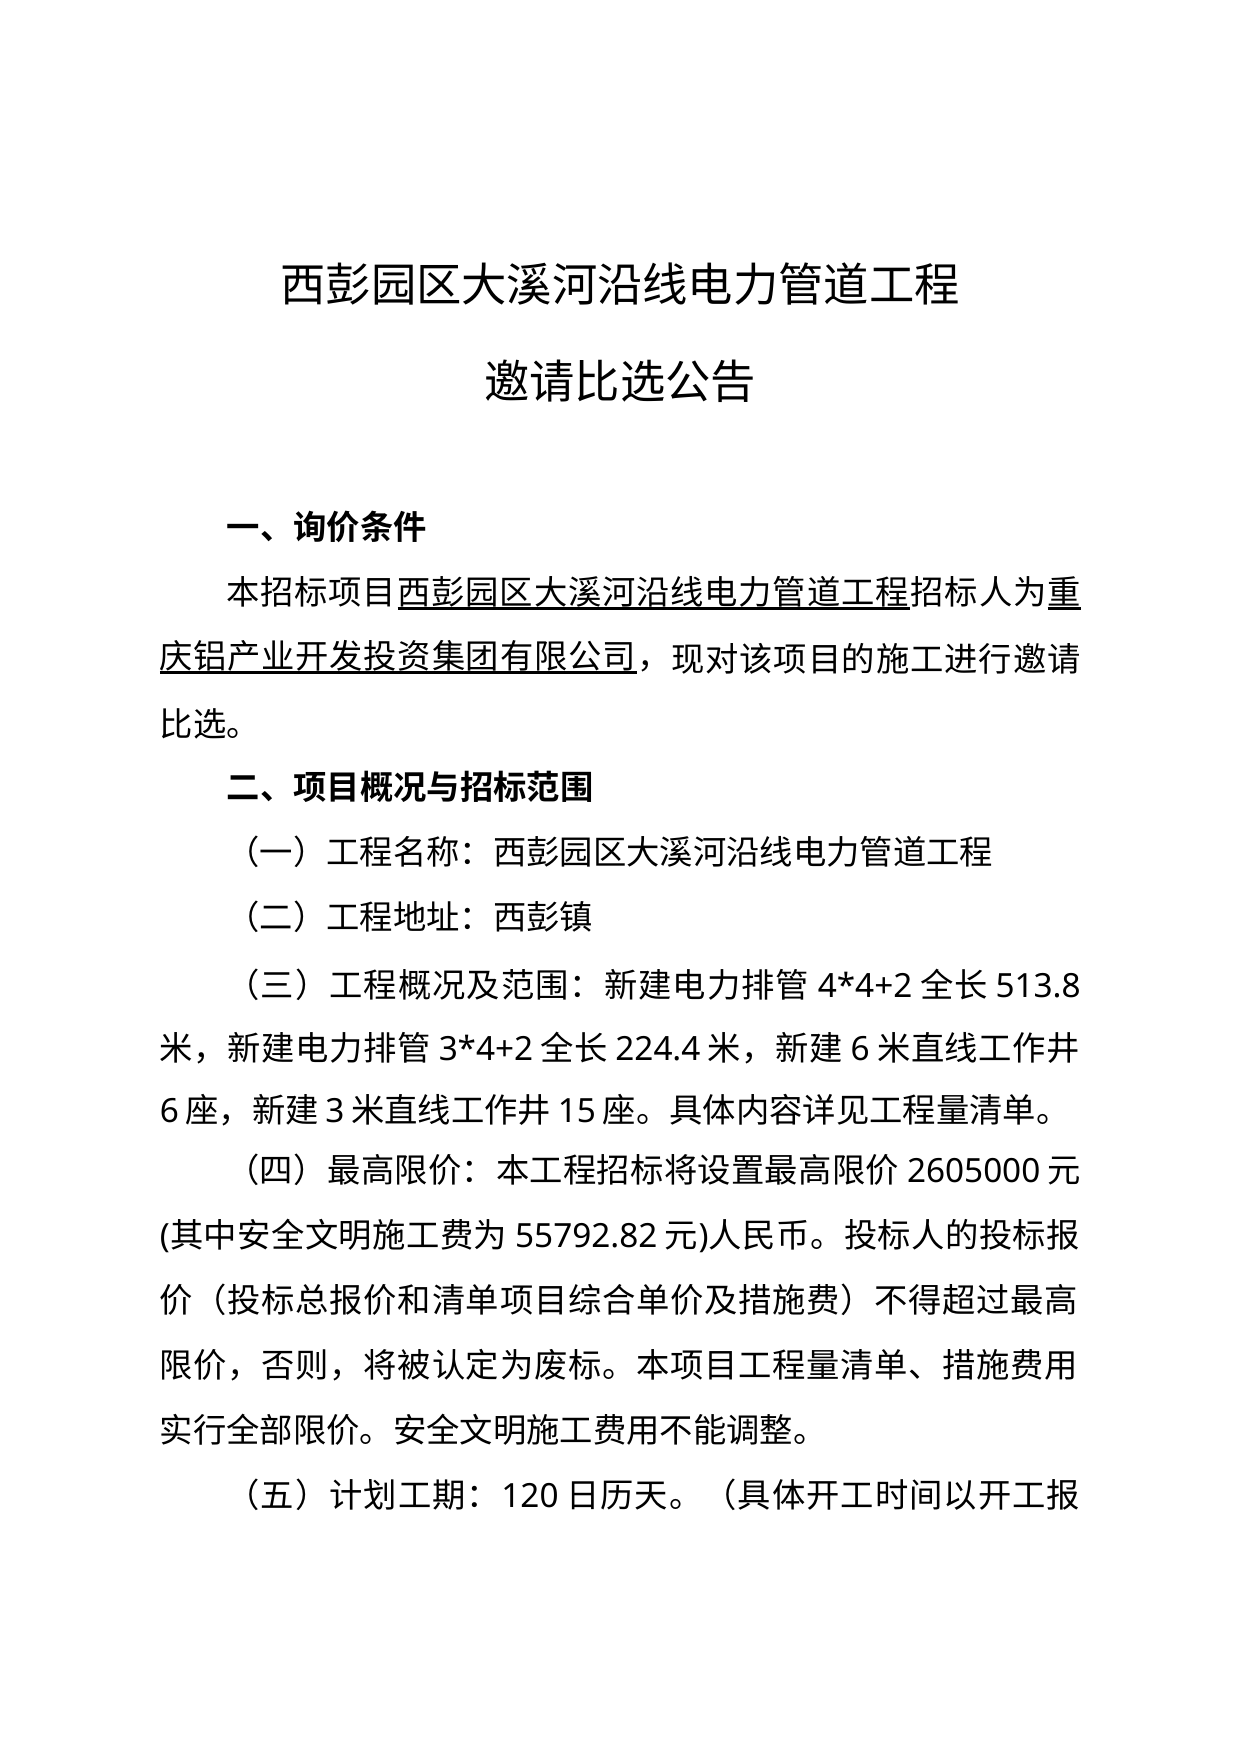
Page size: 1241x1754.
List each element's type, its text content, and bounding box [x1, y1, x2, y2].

text （四）最高限价：本工程招标将设置最高限价2605000元(其中安全文明施工费为55792.82元)人民币。投标人的投标报价（投标总报价和清单项目综合单价及措施费）不得超过最高限价，否则，将被认定为废标。本项目工程量清单、措施费用实行全部限价。安全文明施工费用不能调整。 [159, 1135, 1081, 1460]
text （二）工程地址：西彭镇 [159, 883, 1081, 948]
text （一）工程名称：西彭园区大溪河沿线电力管道工程 [159, 818, 1081, 883]
text （三）工程概况及范围：新建电力排管4*4+2全长513.8米，新建电力排管3*4+2全长224.4米，新建6米直线工作井6座，新建3米直线工作井15座。具体内容详见工程量清单。 [159, 948, 1081, 1135]
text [159, 1460, 1081, 1525]
text 本招标项目西彭园区大溪河沿线电力管道工程招标人为重庆铝产业开发投资集团有限公司，现对该项目的施工进行邀请比选。 [159, 558, 1081, 753]
text 邀请比选公告 [159, 330, 1081, 428]
text 一、询价条件 [159, 493, 1081, 558]
text 西彭园区大溪河沿线电力管道工程 [159, 233, 1081, 330]
text 二、项目概况与招标范围 [159, 753, 1081, 818]
